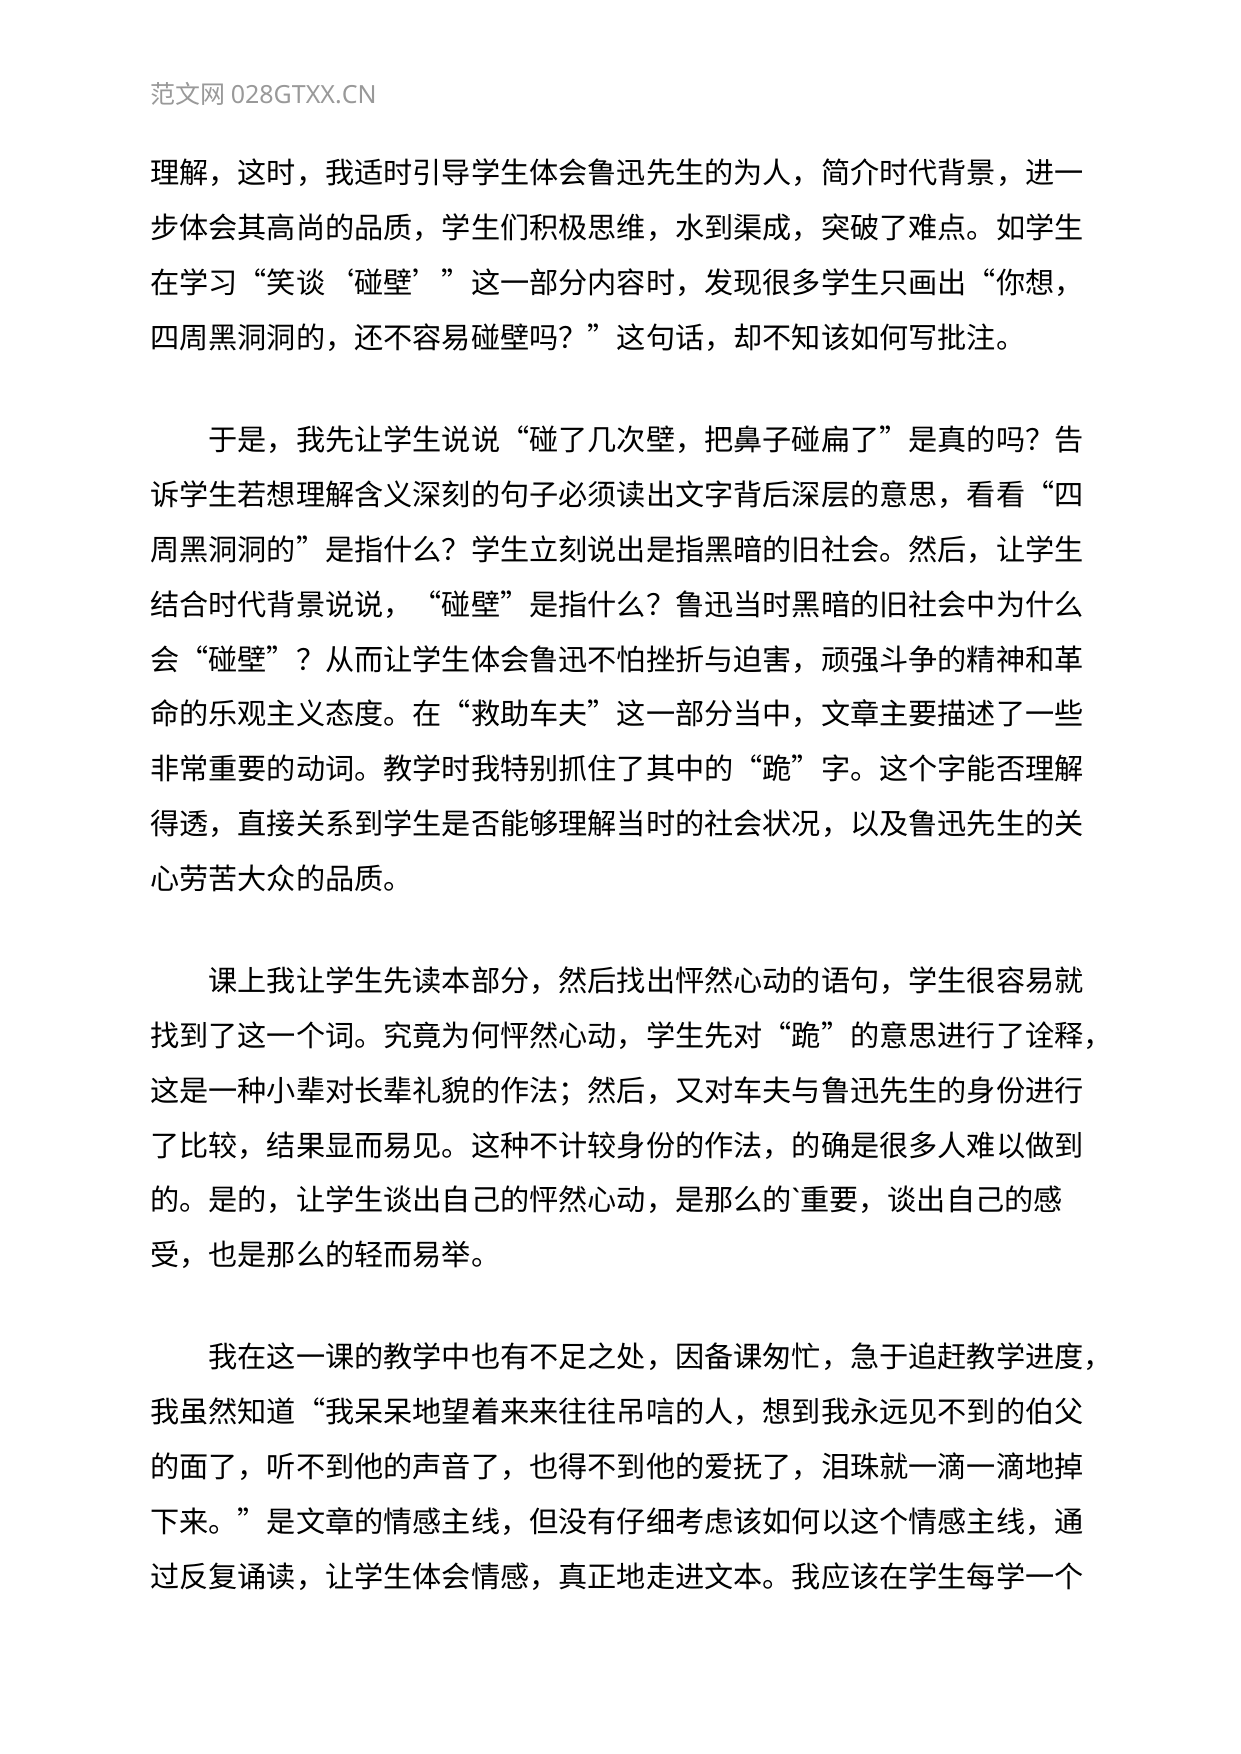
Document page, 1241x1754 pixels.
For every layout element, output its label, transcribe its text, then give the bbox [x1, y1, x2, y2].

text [150, 150, 1090, 357]
text 于是，我先让学生说说“碰了几次壁，把鼻子碰扁了”是真的吗？告诉学生若想理解含义深刻的句子必须读出文字背后深层的意思，看看“四周黑洞洞的”是指什么？学生立刻说出是指黑暗的旧社会。然后，让学生结合时代背景说说，“碰壁”是指什么？鲁迅当时黑暗的旧社会中为什么会“碰壁”？从而让学生体会鲁迅不怕挫折与迫害，顽强斗争的精神和革命的乐观主义态度。在“救助车夫”这一部分当中，文章主要描述了一些非常重要的动词。教学时我特别抓住了其中的“跪”字。这个字能否理解得透，直接关系到学生是否能够理解当时的社会状况，以及鲁迅先生的关心劳苦大众的品质。 [150, 416, 1090, 898]
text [150, 1334, 1090, 1596]
text 课上我让学生先读本部分，然后找出怦然心动的语句，学生很容易就找到了这一个词。究竟为何怦然心动，学生先对“跪”的意思进行了诠释，这是一种小辈对长辈礼貌的作法；然后，又对车夫与鲁迅先生的身份进行了比较，结果显而易见。这种不计较身份的作法，的确是很多人难以做到的。是的，让学生谈出自己的怦然心动，是那么的`重要，谈出自己的感受，也是那么的轻而易举。 [150, 957, 1090, 1274]
